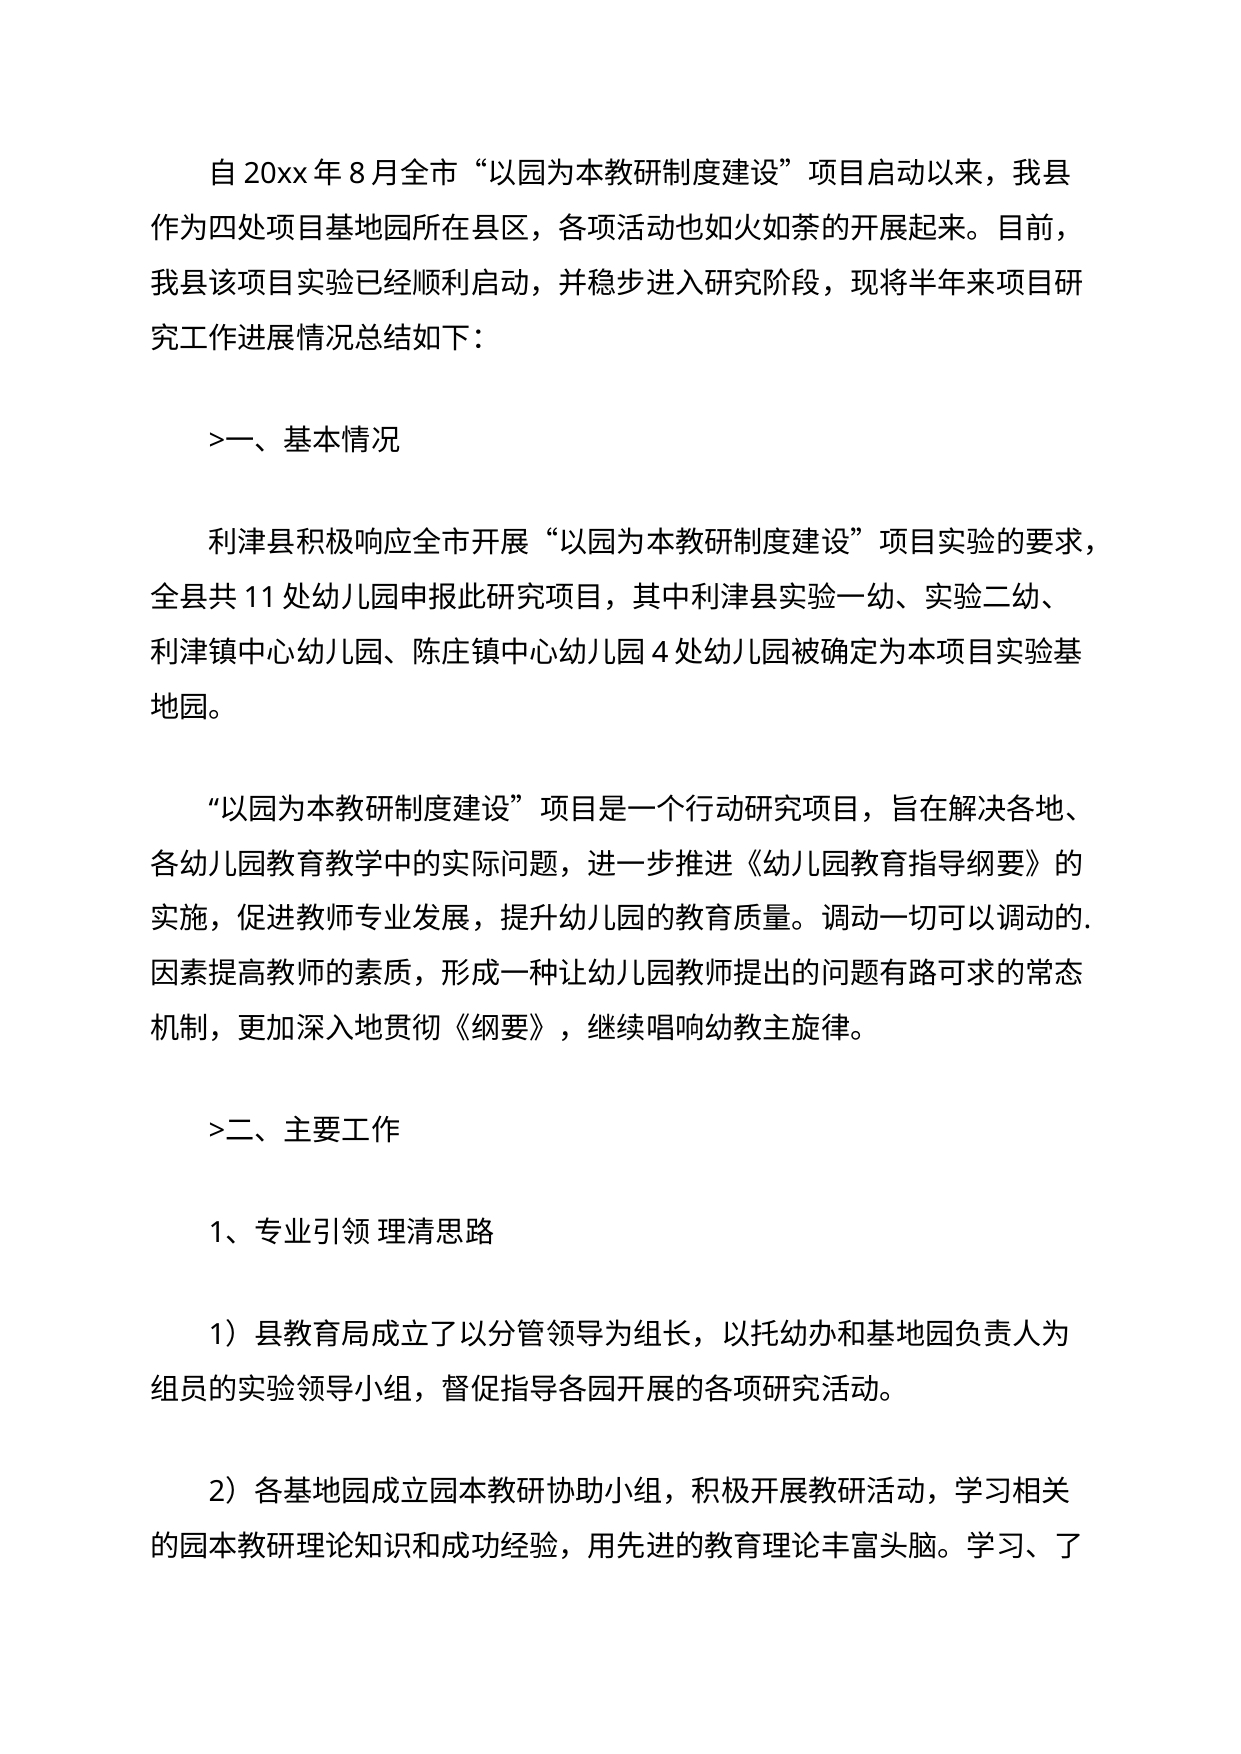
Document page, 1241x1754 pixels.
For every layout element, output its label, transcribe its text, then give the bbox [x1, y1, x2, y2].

text 1、专业引领 理清思路 [150, 1209, 1090, 1251]
text 1）县教育局成立了以分管领导为组长，以托幼办和基地园负责人为组员的实验领导小组，督促指导各园开展的各项研究活动。 [150, 1311, 1090, 1408]
text 自20xx年8月全市“以园为本教研制度建设”项目启动以来，我县作为四处项目基地园所在县区，各项活动也如火如荼的开展起来。目前，我县该项目实验已经顺利启动，并稳步进入研究阶段，现将半年来项目研究工作进展情况总结如下： [150, 150, 1090, 357]
text >二、主要工作 [150, 1107, 1090, 1149]
text 利津县积极响应全市开展“以园为本教研制度建设”项目实验的要求，全县共11处幼儿园申报此研究项目，其中利津县实验一幼、实验二幼、利津镇中心幼儿园、陈庄镇中心幼儿园4处幼儿园被确定为本项目实验基地园。 [150, 518, 1090, 726]
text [150, 1467, 1090, 1565]
text >一、基本情况 [150, 417, 1090, 459]
text “以园为本教研制度建设”项目是一个行动研究项目，旨在解决各地、各幼儿园教育教学中的实际问题，进一步推进《幼儿园教育指导纲要》的实施，促进教师专业发展，提升幼儿园的教育质量。调动一切可以调动的.因素提高教师的素质，形成一种让幼儿园教师提出的问题有路可求的常态机制，更加深入地贯彻《纲要》，继续唱响幼教主旋律。 [150, 785, 1090, 1047]
